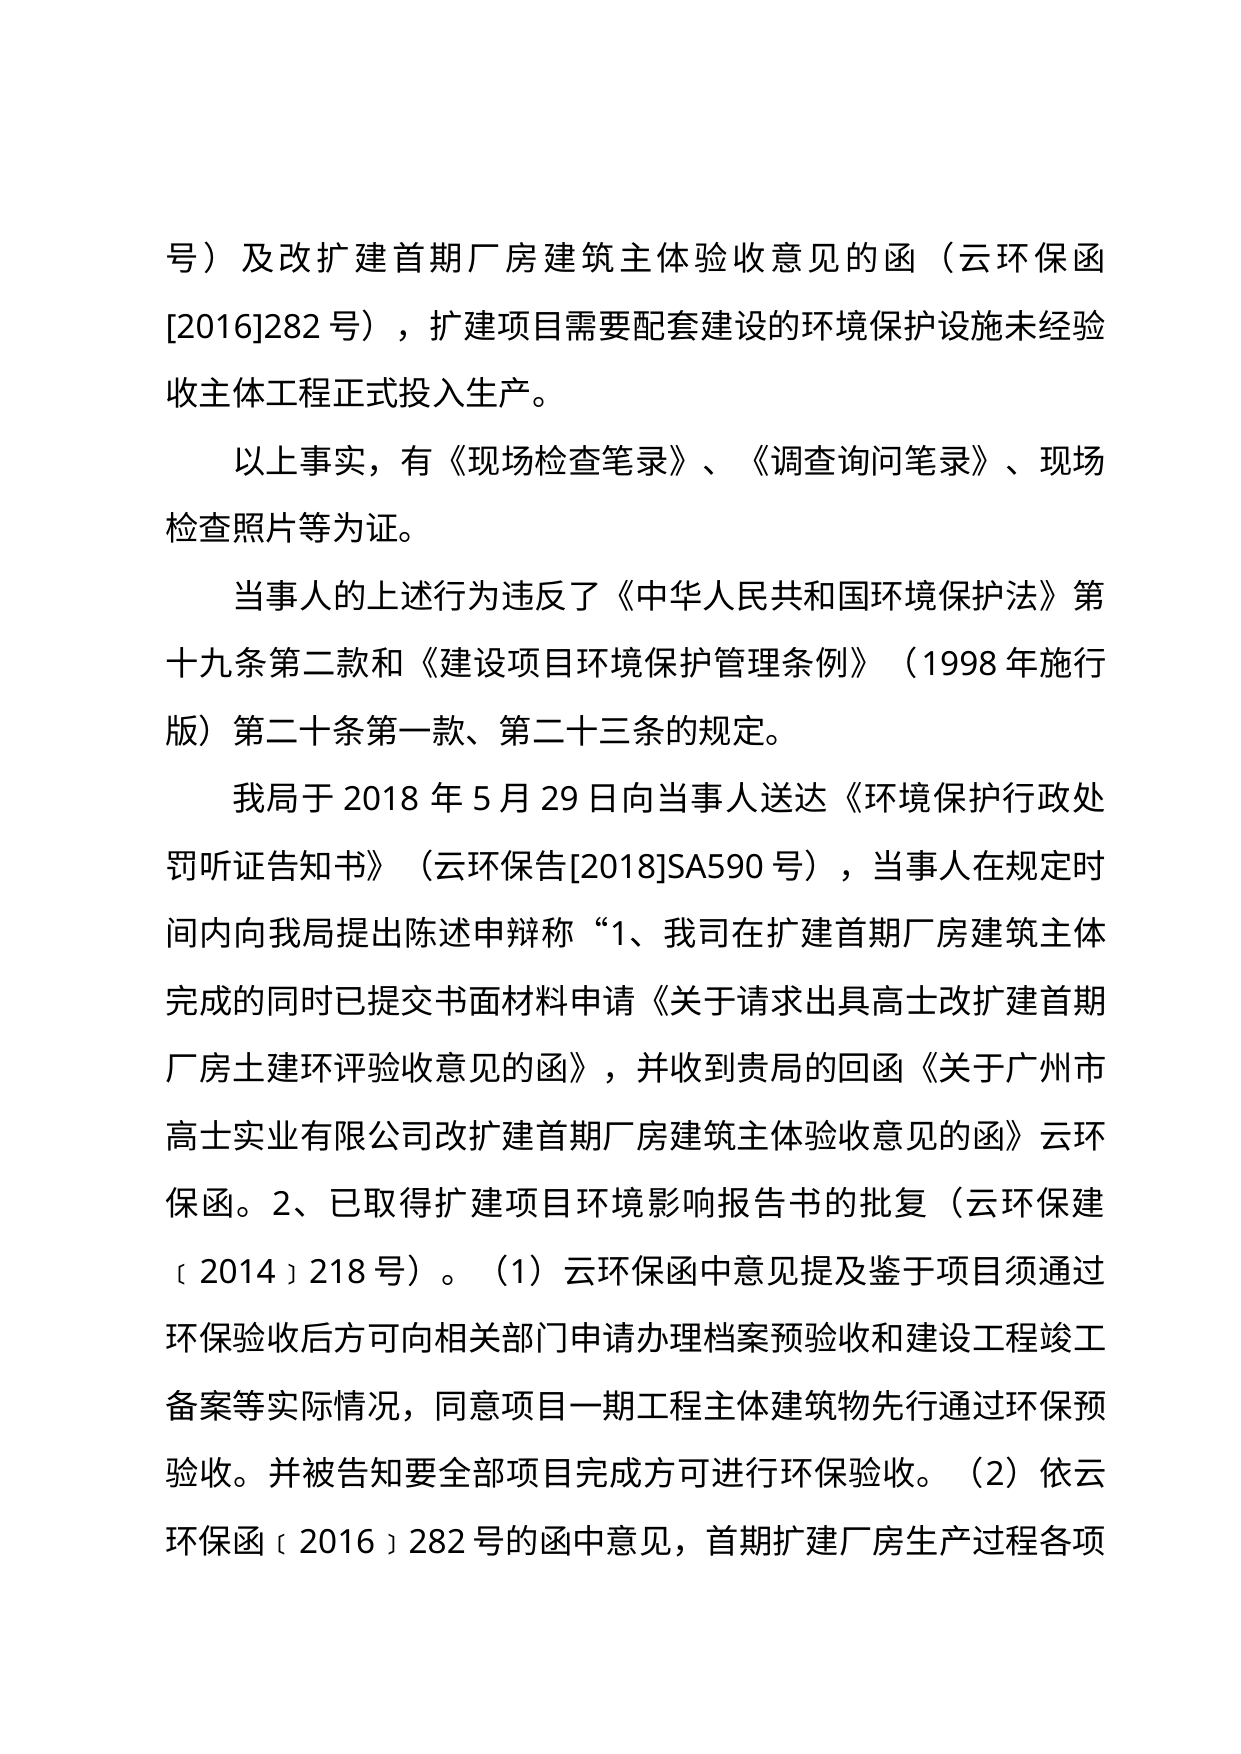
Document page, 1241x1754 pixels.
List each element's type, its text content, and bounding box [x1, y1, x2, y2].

text 以上事实，有《现场检查笔录》、《调查询问笔录》、现场检查照片等为证。 [165, 425, 1107, 560]
text 当事人的上述行为违反了《中华人民共和国环境保护法》第十九条第二款和《建设项目环境保护管理条例》（1998年施行版）第二十条第一款、第二十三条的规定。 [165, 560, 1107, 763]
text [165, 763, 1107, 1573]
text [165, 223, 1107, 425]
